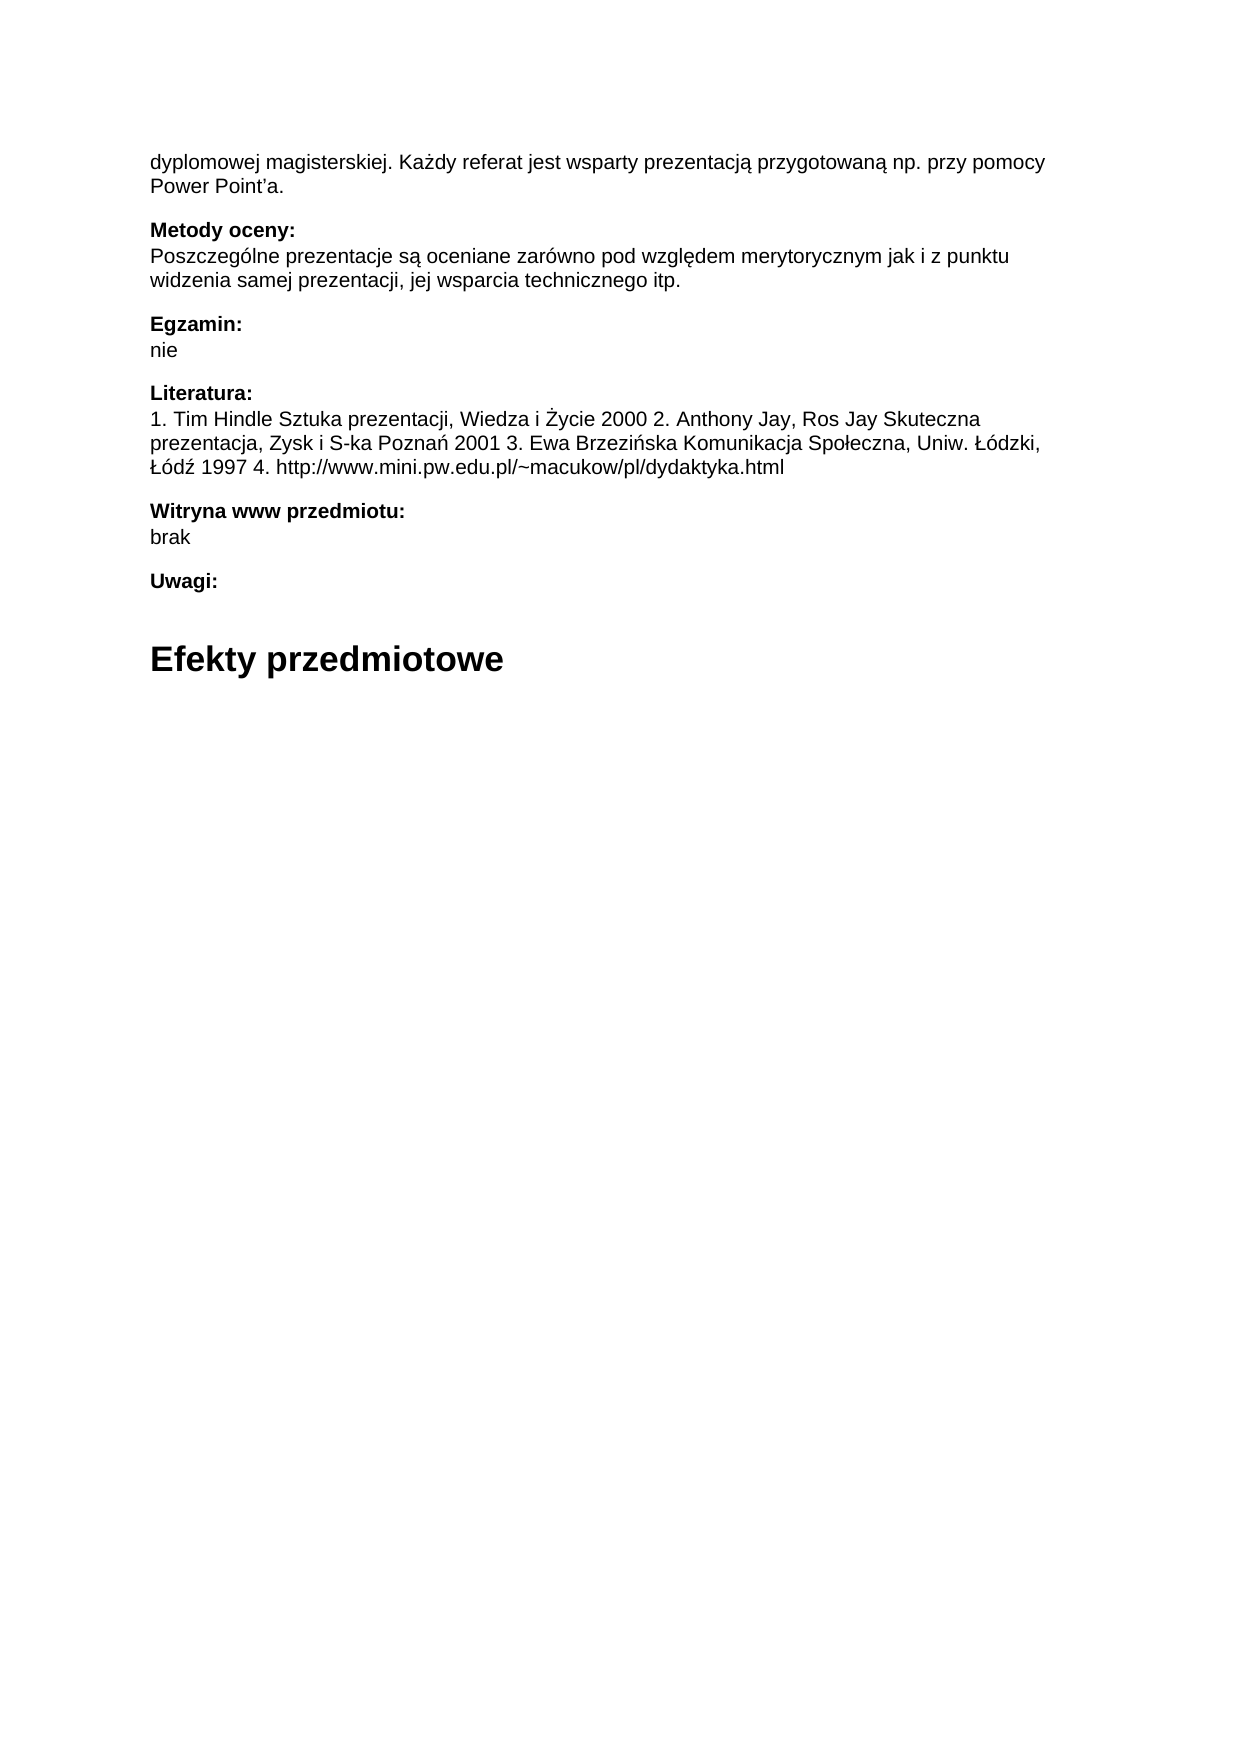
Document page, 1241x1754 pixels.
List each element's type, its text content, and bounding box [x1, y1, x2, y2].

text Witryna www przedmiotu: [150, 499, 1090, 523]
text 1. Tim Hindle Sztuka prezentacji, Wiedza i Życie 2000 2. Anthony Jay, Ros Jay Skuteczna prezentacja, Zysk i S-ka Poznań 2001 3. Ewa Brzezińska Komunikacja Społeczna, Uniw. Łódzki, Łódź 1997 4. http://www.mini.pw.edu.pl/~macukow/pl/dydaktyka.html [150, 407, 1090, 479]
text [150, 150, 1090, 198]
text Egzamin: [150, 311, 1090, 335]
text nie [150, 337, 1090, 361]
text Uwagi: [150, 569, 1090, 593]
text brak [150, 525, 1090, 549]
text Literatura: [150, 381, 1090, 405]
text Metody oceny: [150, 218, 1090, 242]
subtitle Efekty przedmiotowe [150, 638, 1090, 679]
text Poszczególne prezentacje są oceniane zarówno pod względem merytorycznym jak i z punktu widzenia samej prezentacji, jej wsparcia technicznego itp. [150, 244, 1090, 292]
